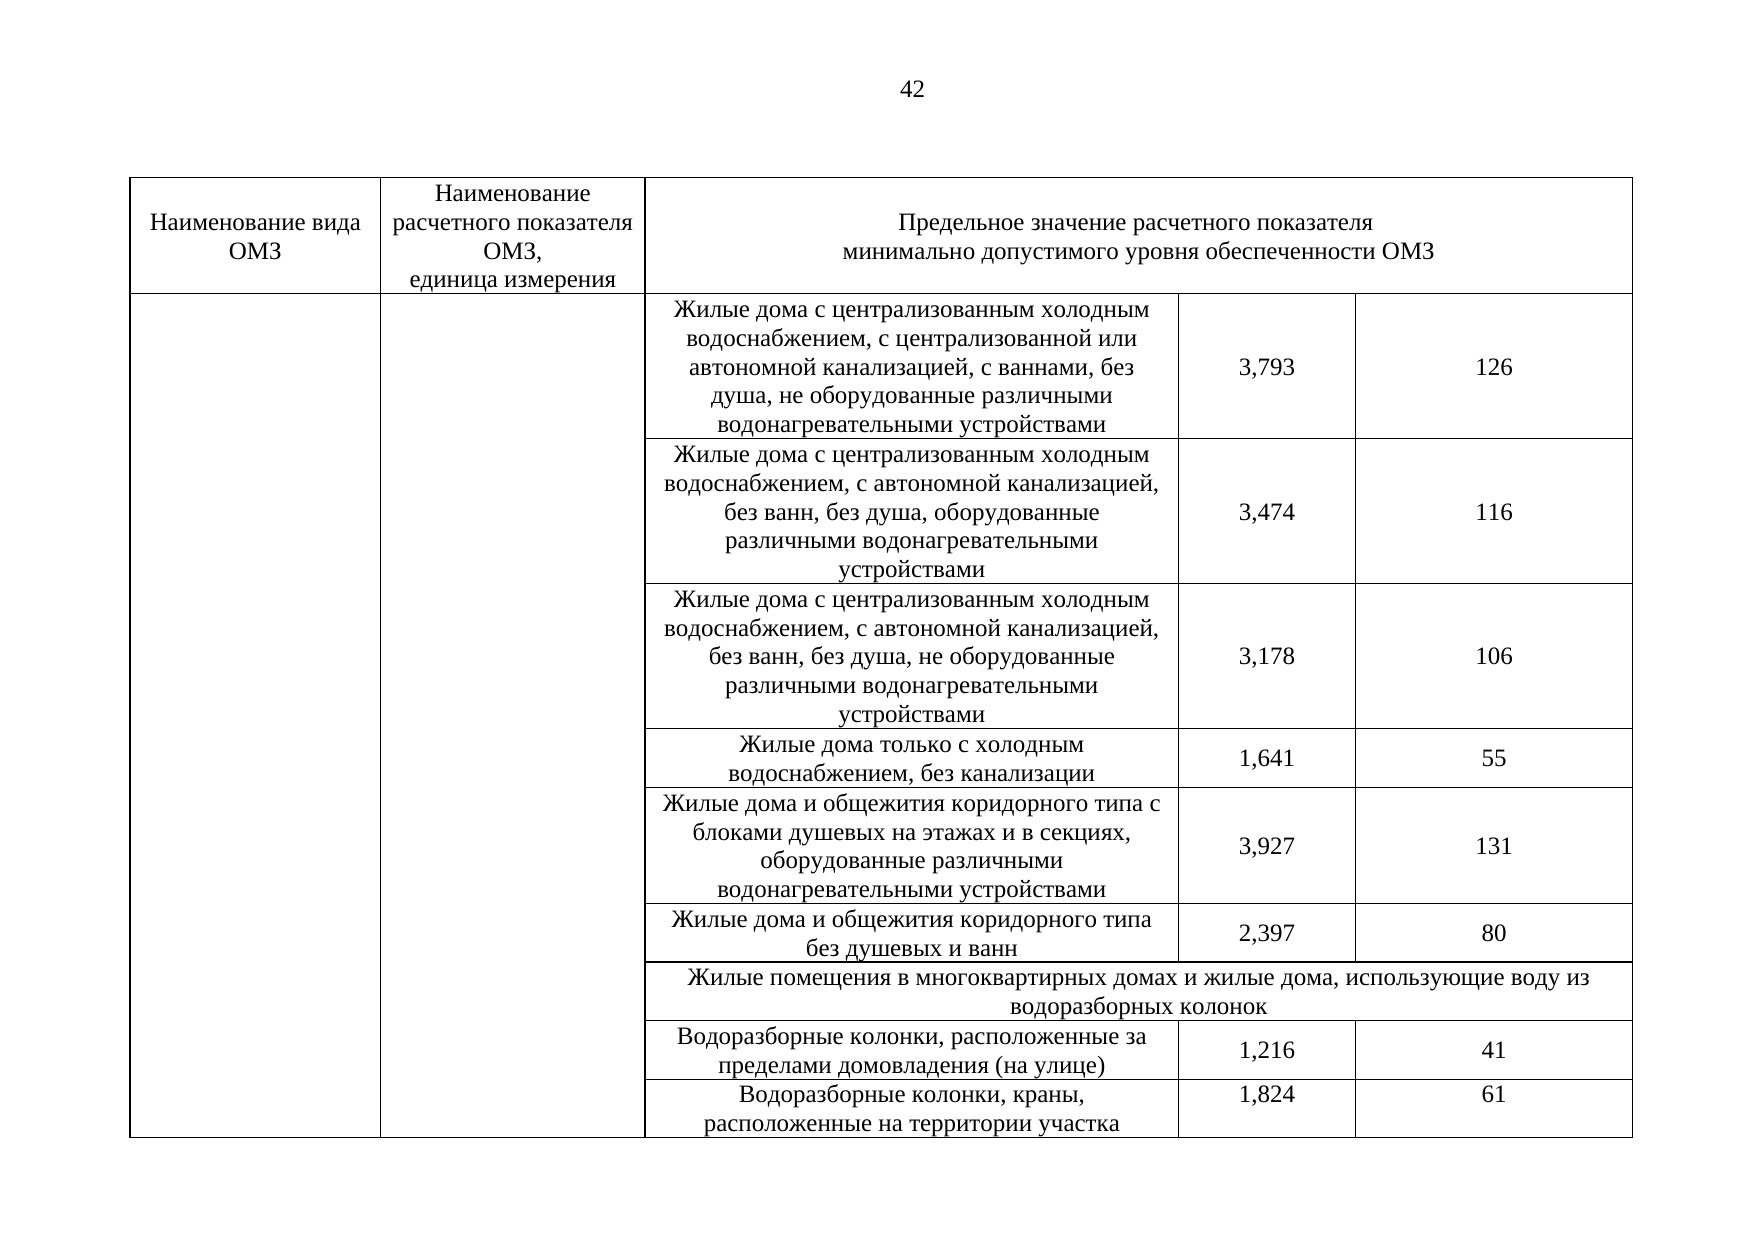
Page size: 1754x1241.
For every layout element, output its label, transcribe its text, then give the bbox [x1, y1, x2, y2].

table_cell 3,793 [1179, 294, 1355, 438]
table_cell Жилые дома только с холодным водоснабжением, без канализации [646, 729, 1178, 787]
table_cell Жилые дома с централизованным холодным водоснабжением, с автономной канализацией, без ванн, без душа, оборудованные различными водонагревательными устройствами [646, 439, 1178, 583]
table_header Наименование расчетного показателя ОМЗ, единица измерения [381, 178, 644, 293]
table_cell 2,397 [1179, 904, 1355, 961]
table_cell 116 [1356, 439, 1632, 583]
table_cell Жилые дома и общежития коридорного типа с блоками душевых на этажах и в секциях, оборудованные различными водонагревательными устройствами [646, 788, 1178, 903]
table_cell 106 [1356, 584, 1632, 728]
table_cell Жилые дома с централизованным холодным водоснабжением, с централизованной или автономной канализацией, с ваннами, без душа, не оборудованные различными водонагревательными устройствами [646, 294, 1178, 438]
table_cell 1,216 [1179, 1021, 1355, 1078]
table_cell 1,824 [1179, 1080, 1355, 1137]
table_header Наименование вида ОМЗ [131, 178, 380, 293]
table_cell 80 [1356, 904, 1632, 961]
table_cell 131 [1356, 788, 1632, 903]
table_cell 61 [1356, 1080, 1632, 1137]
table_cell Водоразборные колонки, расположенные за пределами домовладения (на улице) [646, 1021, 1178, 1078]
table_cell 1,641 [1179, 729, 1355, 787]
table_cell Жилые дома и общежития коридорного типа без душевых и ванн [646, 904, 1178, 961]
table_cell Водоразборные колонки, краны, расположенные на территории участка домовладения (без ввода в дом) [646, 1080, 1178, 1137]
table_cell 3,178 [1179, 584, 1355, 728]
table_cell 3,927 [1179, 788, 1355, 903]
table_cell 3,474 [1179, 439, 1355, 583]
table_cell Жилые дома с централизованным холодным водоснабжением, с автономной канализацией, без ванн, без душа, не оборудованные различными водонагревательными устройствами [646, 584, 1178, 728]
table_cell 55 [1356, 729, 1632, 787]
table_cell Жилые помещения в многоквартирных домах и жилые дома, использующие воду из водоразборных колонок [646, 963, 1632, 1020]
table_cell 126 [1356, 294, 1632, 438]
table_cell 41 [1356, 1021, 1632, 1078]
table_header Предельное значение расчетного показателя минимально допустимого уровня обеспеченности ОМЗ [646, 178, 1632, 293]
